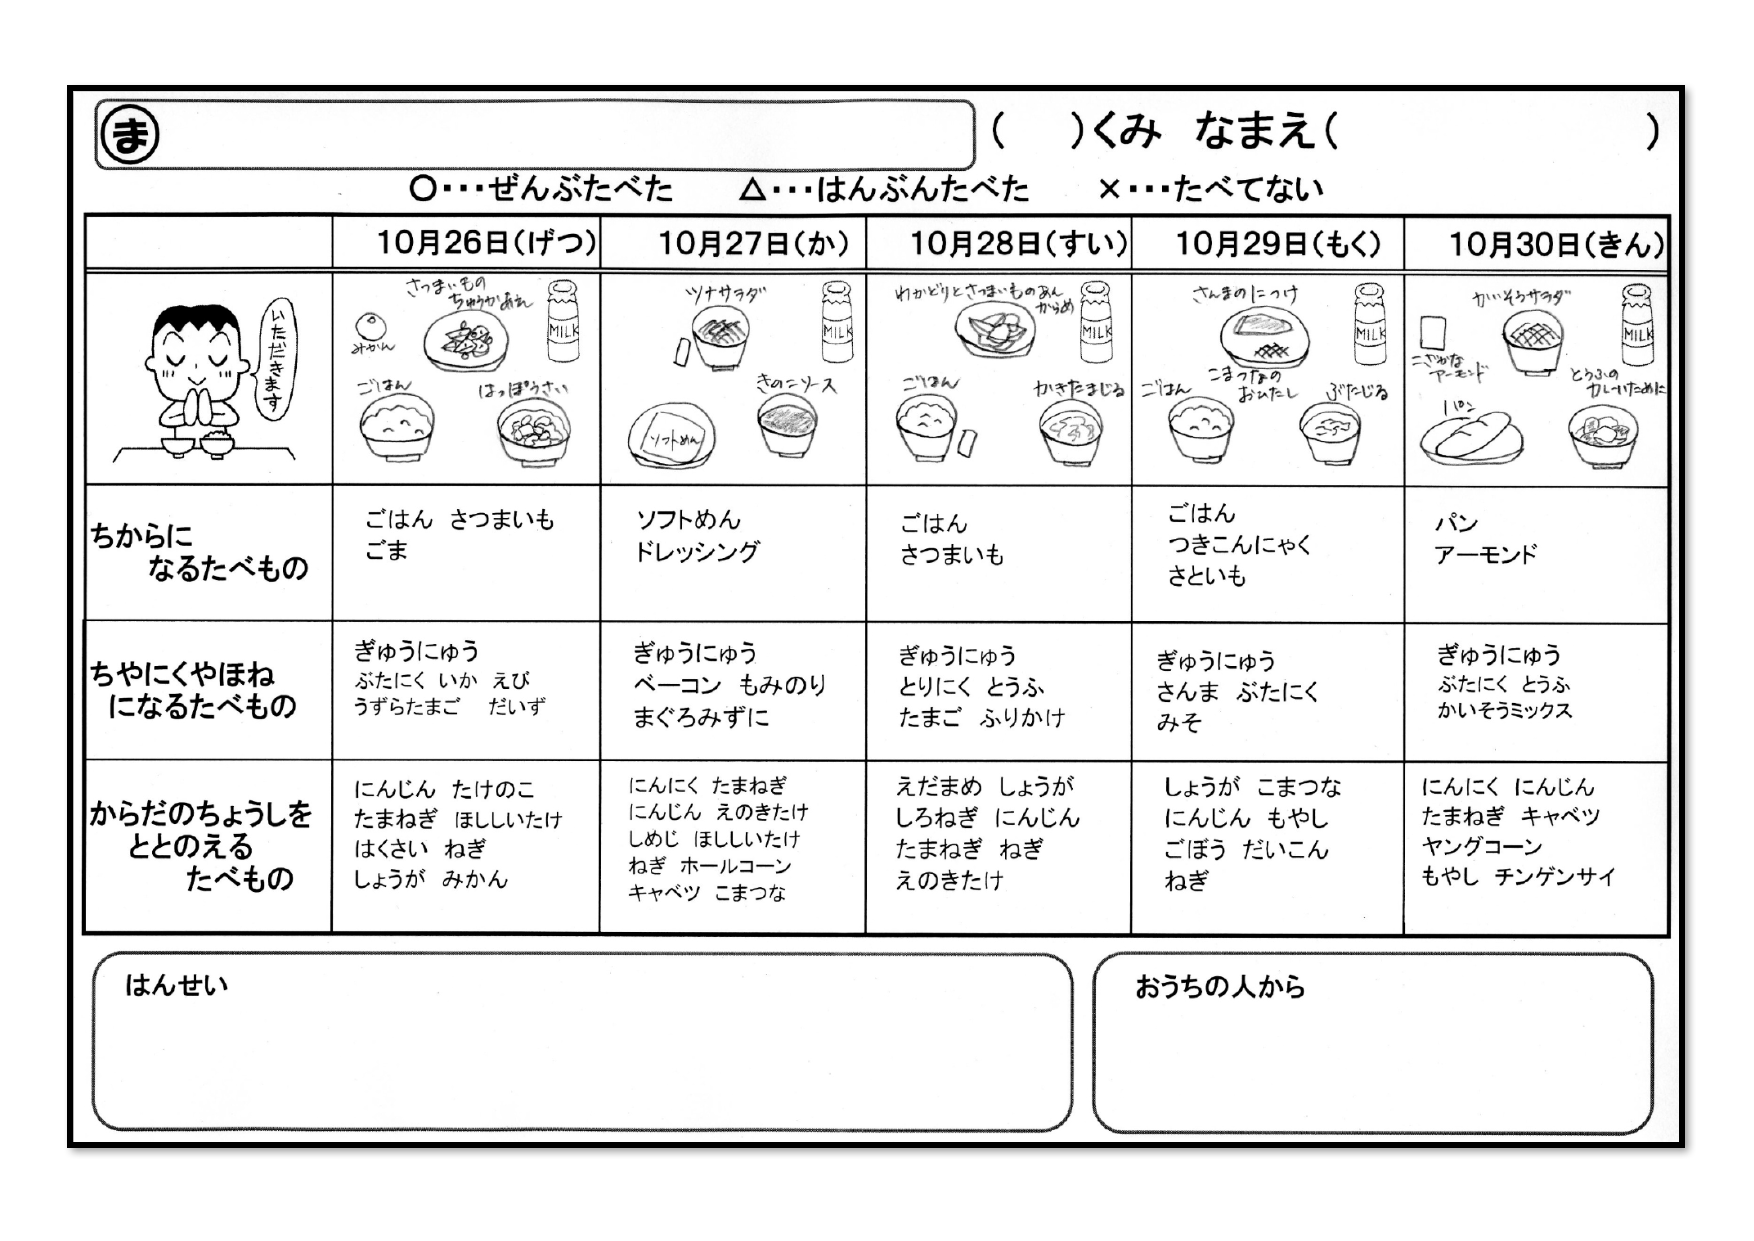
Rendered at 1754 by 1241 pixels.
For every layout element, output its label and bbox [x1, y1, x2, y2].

picture [75, 93, 1679, 1142]
